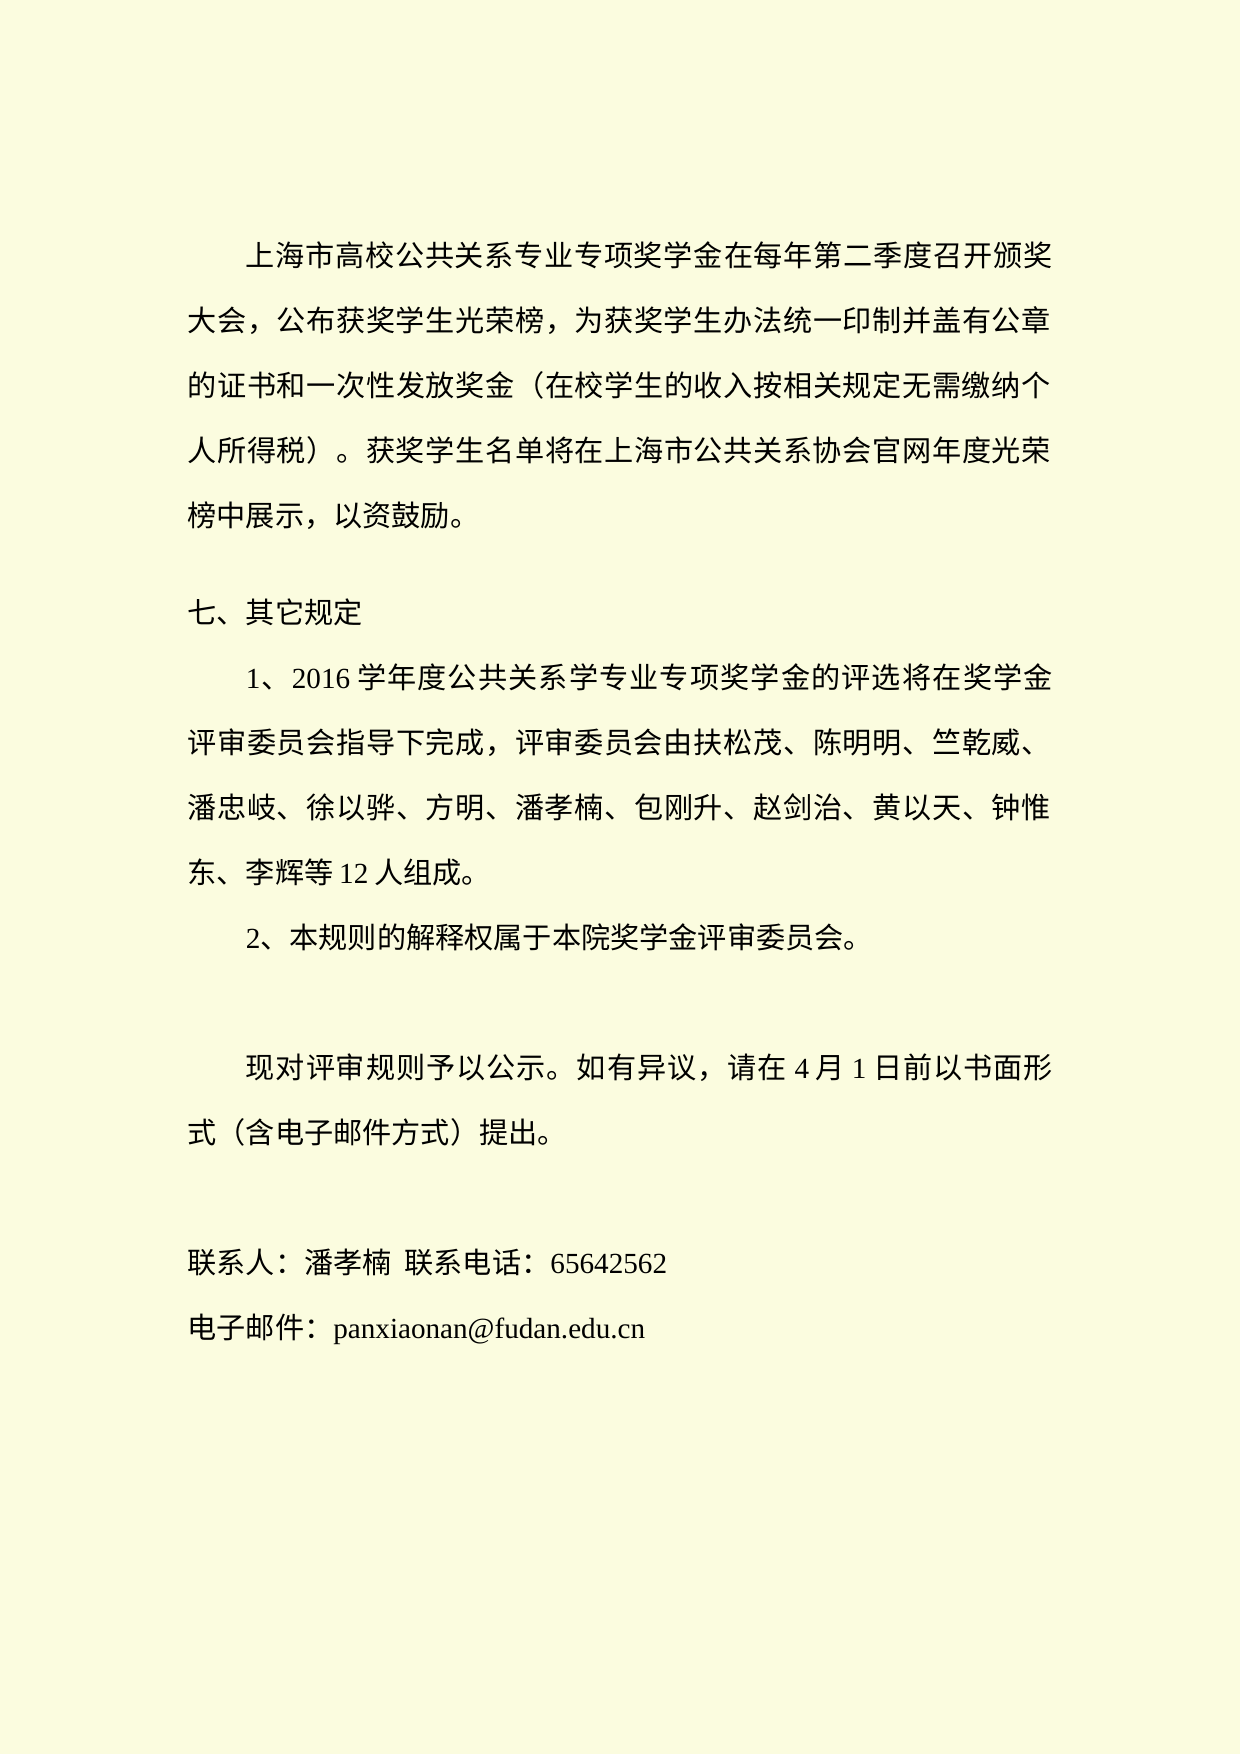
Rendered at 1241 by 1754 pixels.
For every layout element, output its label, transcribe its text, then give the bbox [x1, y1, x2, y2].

text 2、本规则的解释权属于本院奖学金评审委员会。 [187, 903, 1053, 968]
text 电子邮件：panxiaonan@fudan.edu.cn [187, 1293, 1053, 1358]
text 现对评审规则予以公示。如有异议，请在4月1日前以书面形式（含电子邮件方式）提出。 [187, 1033, 1053, 1163]
text 1、2016学年度公共关系学专业专项奖学金的评选将在奖学金评审委员会指导下完成，评审委员会由扶松茂、陈明明、竺乾威、潘忠岐、徐以骅、方明、潘孝楠、包刚升、赵剑治、黄以天、钟惟东、李辉等12人组成。 [187, 643, 1053, 903]
text 七、其它规定 [187, 578, 1053, 643]
text 联系人：潘孝楠 联系电话：65642562 [187, 1228, 1053, 1293]
text 上海市高校公共关系专业专项奖学金在每年第二季度召开颁奖大会，公布获奖学生光荣榜，为获奖学生办法统一印制并盖有公章的证书和一次性发放奖金（在校学生的收入按相关规定无需缴纳个人所得税）。获奖学生名单将在上海市公共关系协会官网年度光荣榜中展示，以资鼓励。 [187, 221, 1053, 546]
